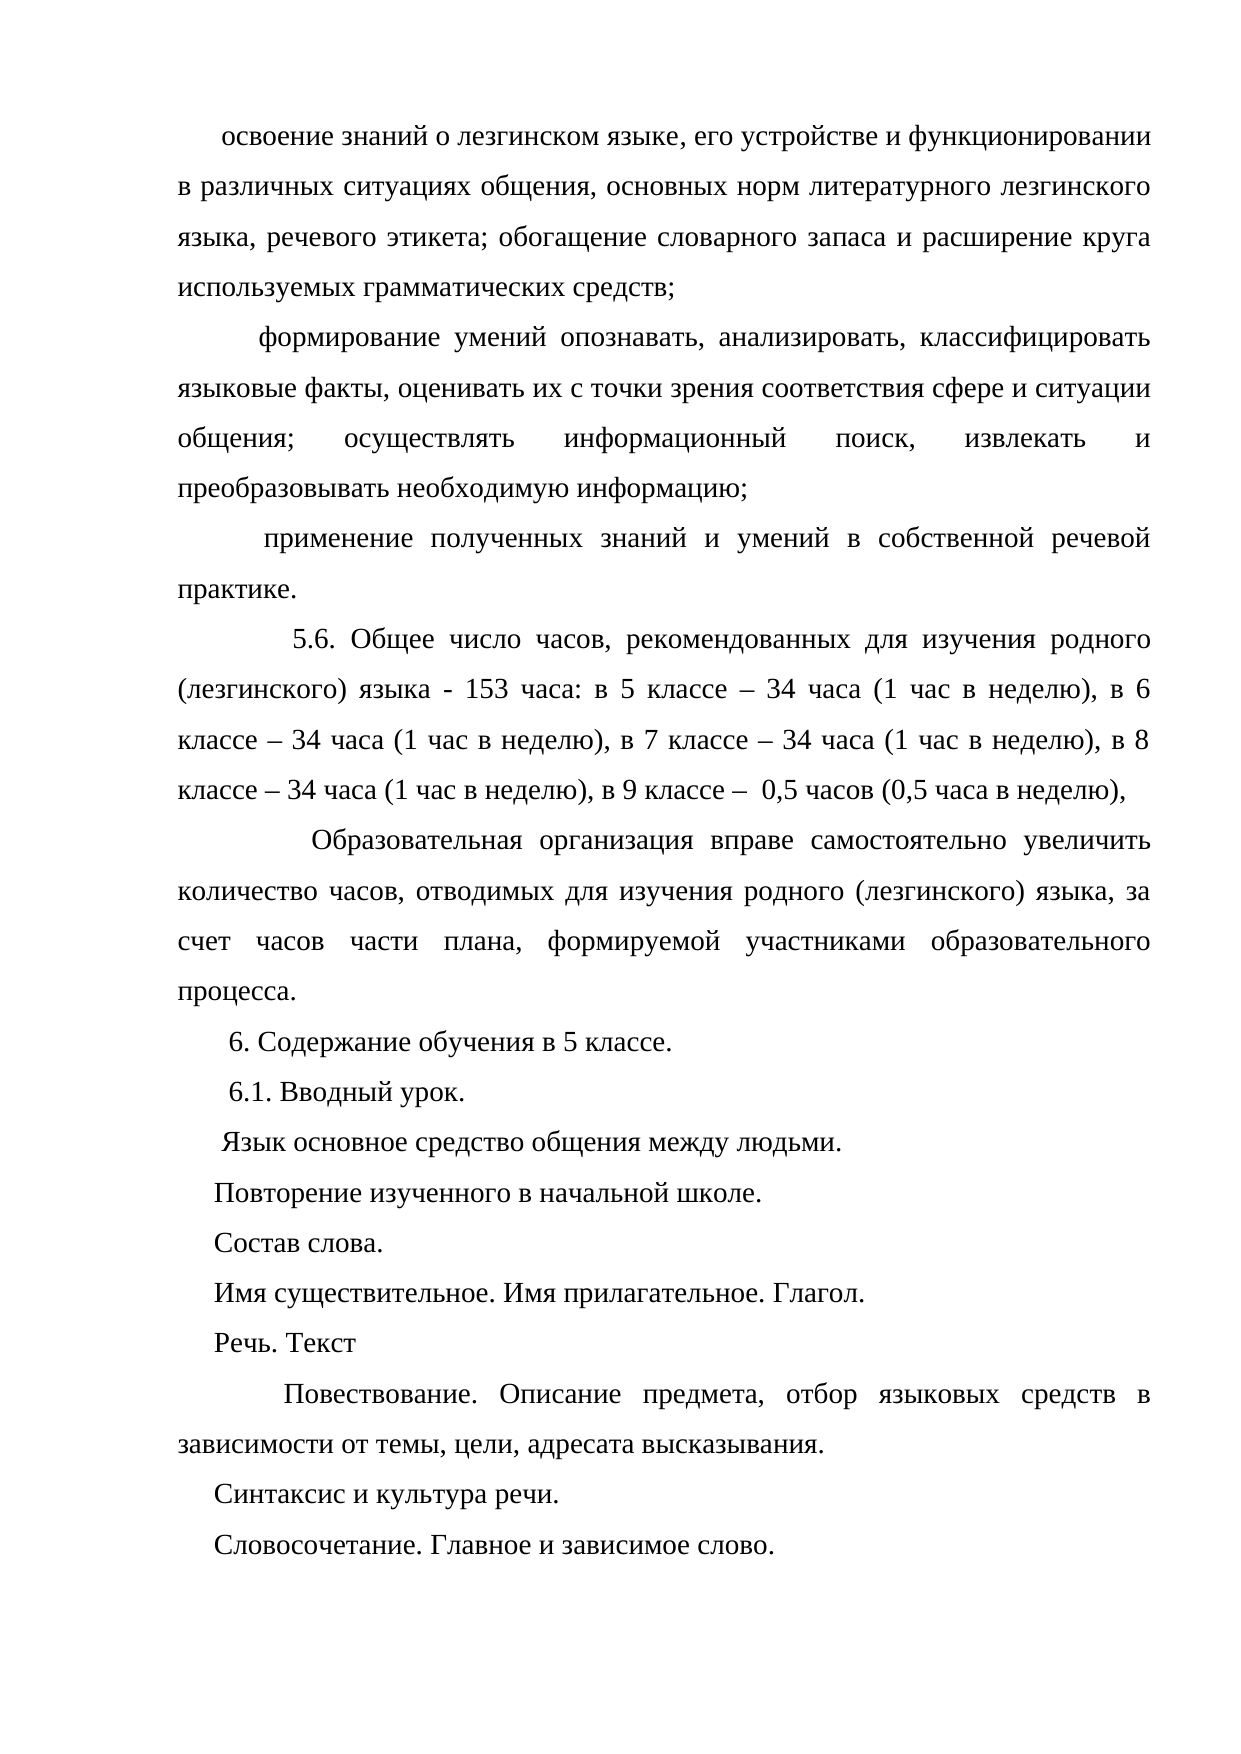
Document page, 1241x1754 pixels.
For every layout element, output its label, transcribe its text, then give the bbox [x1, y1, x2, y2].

text 5.6. Общее число часов, рекомендованных для изучения родного (лезгинского) языка - 153 часа: в 5 классе – 34 часа (1 час в неделю), в 6 классе – 34 часа (1 час в неделю), в 7 классе – 34 часа (1 час в неделю), в 8 классе – 34 часа (1 час в неделю), в 9 классе – 0,5 часов (0,5 часа в неделю), [177, 621, 1152, 806]
text Повторение изученного в начальной школе. [177, 1175, 1152, 1208]
list формирование умений опознавать, анализировать, классифицировать языковые факты, оценивать их с точки зрения соответствия сфере и ситуации общения; осуществлять информационный поиск, извлекать и преобразовывать необходимую информацию; [177, 319, 1152, 504]
text Речь. Текст [177, 1326, 1152, 1359]
text освоение знаний о лезгинском языке, его устройстве и функционировании в различных ситуациях общения, основных норм литературного лезгинского языка, речевого этикета; обогащение словарного запаса и расширение круга используемых грамматических средств; [177, 118, 1152, 303]
text Язык основное средство общения между людьми. [177, 1124, 1152, 1158]
text Синтаксис и культура речи. [177, 1477, 1152, 1510]
text применение полученных знаний и умений в собственной речевой практике. [177, 521, 1152, 604]
text Повествование. Описание предмета, отбор языковых средств в зависимости от темы, цели, адресата высказывания. [177, 1376, 1152, 1460]
text Состав слова. [177, 1225, 1152, 1258]
text Словосочетание. Главное и зависимое слово. [177, 1527, 1152, 1560]
text Имя существительное. Имя прилагательное. Глагол. [177, 1275, 1152, 1309]
text 6. Содержание обучения в 5 классе. [177, 1024, 1152, 1057]
text 6.1. Вводный урок. [177, 1074, 1152, 1108]
text Образовательная организация вправе самостоятельно увеличить количество часов, отводимых для изучения родного (лезгинского) языка, за счет часов части плана, формируемой участниками образовательного процесса. [177, 822, 1152, 1007]
